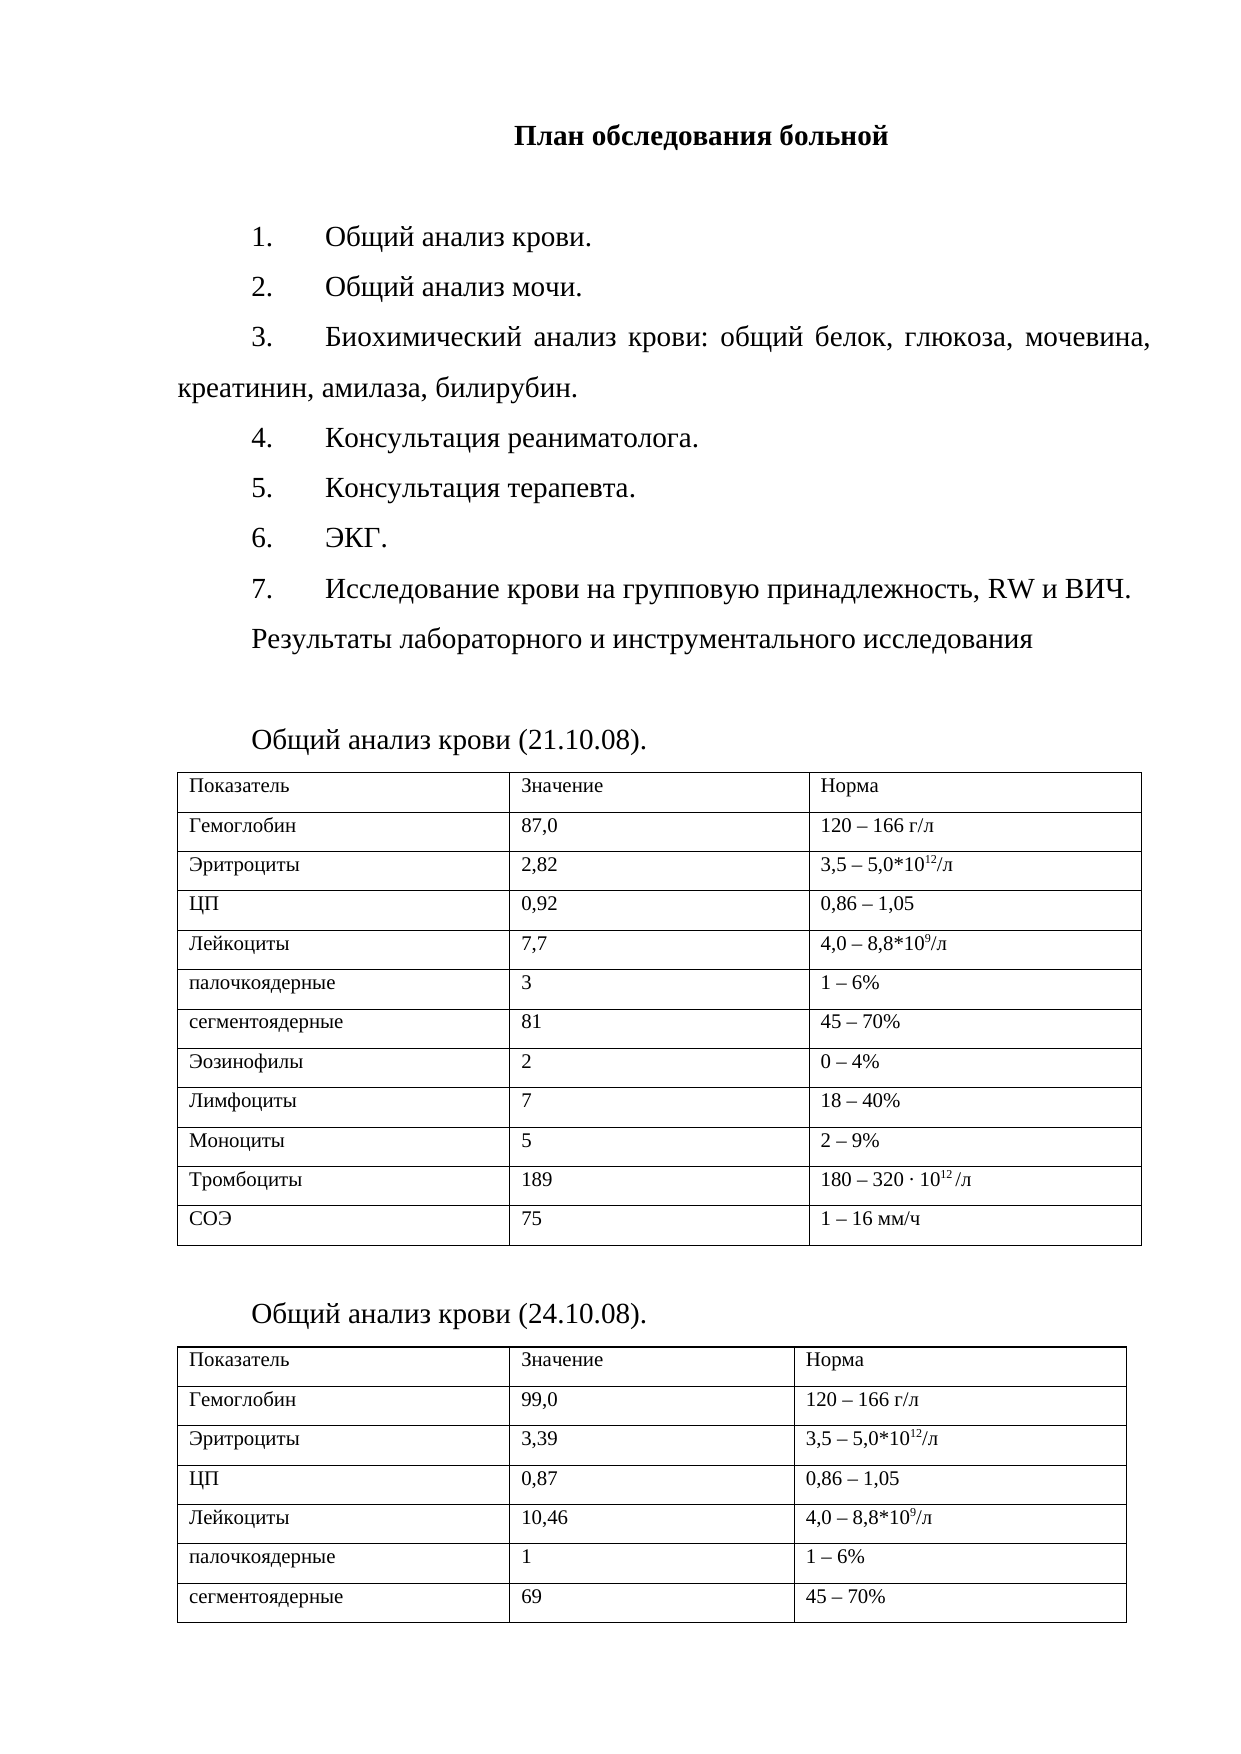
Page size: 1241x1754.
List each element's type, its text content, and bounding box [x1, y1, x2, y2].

text План обследования больной [177, 118, 1152, 152]
table_cell 0,87 [510, 1466, 794, 1504]
table_cell 189 [510, 1167, 809, 1205]
table_cell 120 – 166 г/л [810, 813, 1141, 851]
table_cell Эритроциты [178, 1426, 509, 1464]
table_cell сегментоядерные [178, 1010, 509, 1048]
table_cell 45 – 70% [810, 1010, 1141, 1048]
table_cell 7,7 [510, 931, 809, 969]
table_cell 7 [510, 1088, 809, 1127]
table_cell 4,0 – 8,8*109/л [810, 931, 1141, 969]
table_cell 1 – 6% [795, 1544, 1126, 1583]
table_cell 2 [510, 1049, 809, 1087]
table_cell 0,92 [510, 891, 809, 930]
table_cell 180 – 320 ∙ 1012 /л [810, 1167, 1141, 1205]
list ЭКГ. [177, 521, 1152, 554]
list Общий анализ крови. [177, 219, 1152, 252]
table_cell 45 – 70% [795, 1584, 1126, 1622]
table_cell 120 – 166 г/л [795, 1387, 1126, 1425]
table_cell Эритроциты [178, 852, 509, 890]
table_cell 3,5 – 5,0*1012/л [810, 852, 1141, 890]
table_cell Моноциты [178, 1128, 509, 1166]
table_header Норма [810, 773, 1141, 812]
table_cell 4,0 – 8,8*109/л [795, 1505, 1126, 1543]
table_cell 1 – 16 мм/ч [810, 1206, 1141, 1245]
table_cell 0,86 – 1,05 [810, 891, 1141, 930]
table_cell Тромбоциты [178, 1167, 509, 1205]
text Общий анализ крови (21.10.08). [177, 722, 1152, 755]
table_cell Эозинофилы [178, 1049, 509, 1087]
list Консультация терапевта. [177, 470, 1152, 504]
list Консультация реаниматолога. [177, 420, 1152, 453]
table_cell сегментоядерные [178, 1584, 509, 1622]
table_cell палочкоядерные [178, 970, 509, 1008]
list Биохимический анализ крови: общий белок, глюкоза, мочевина, креатинин, амилаза, билирубин. [177, 319, 1152, 403]
table_cell 5 [510, 1128, 809, 1166]
table_cell 69 [510, 1584, 794, 1622]
table_header Значение [510, 773, 809, 812]
table_cell 99,0 [510, 1387, 794, 1425]
table_cell Лейкоциты [178, 931, 509, 969]
table_cell 1 – 6% [810, 970, 1141, 1008]
table_cell 3,39 [510, 1426, 794, 1464]
table_cell Гемоглобин [178, 1387, 509, 1425]
list Исследование крови на групповую принадлежность, RW и ВИЧ. [177, 571, 1152, 604]
table_cell 2,82 [510, 852, 809, 890]
table_cell СОЭ [178, 1206, 509, 1245]
table_cell 87,0 [510, 813, 809, 851]
table_header Норма [795, 1348, 1126, 1386]
table_header Показатель [178, 773, 509, 812]
table_cell 75 [510, 1206, 809, 1245]
table_cell 3,5 – 5,0*1012/л [795, 1426, 1126, 1464]
list Общий анализ мочи. [177, 269, 1152, 303]
text Результаты лабораторного и инструментального исследования [177, 621, 1152, 655]
table_cell 10,46 [510, 1505, 794, 1543]
table_header Значение [510, 1348, 794, 1386]
table_cell 18 – 40% [810, 1088, 1141, 1127]
table_cell 1 [510, 1544, 794, 1583]
table_cell Гемоглобин [178, 813, 509, 851]
table_cell ЦП [178, 1466, 509, 1504]
text Общий анализ крови (24.10.08). [177, 1296, 1152, 1329]
table_cell 2 – 9% [810, 1128, 1141, 1166]
table_cell 0,86 – 1,05 [795, 1466, 1126, 1504]
table_cell Лимфоциты [178, 1088, 509, 1127]
table_cell 0 – 4% [810, 1049, 1141, 1087]
table_cell палочкоядерные [178, 1544, 509, 1583]
table_cell 3 [510, 970, 809, 1008]
table_cell 81 [510, 1010, 809, 1048]
table_cell ЦП [178, 891, 509, 930]
table_header Показатель [178, 1348, 509, 1386]
table_cell Лейкоциты [178, 1505, 509, 1543]
